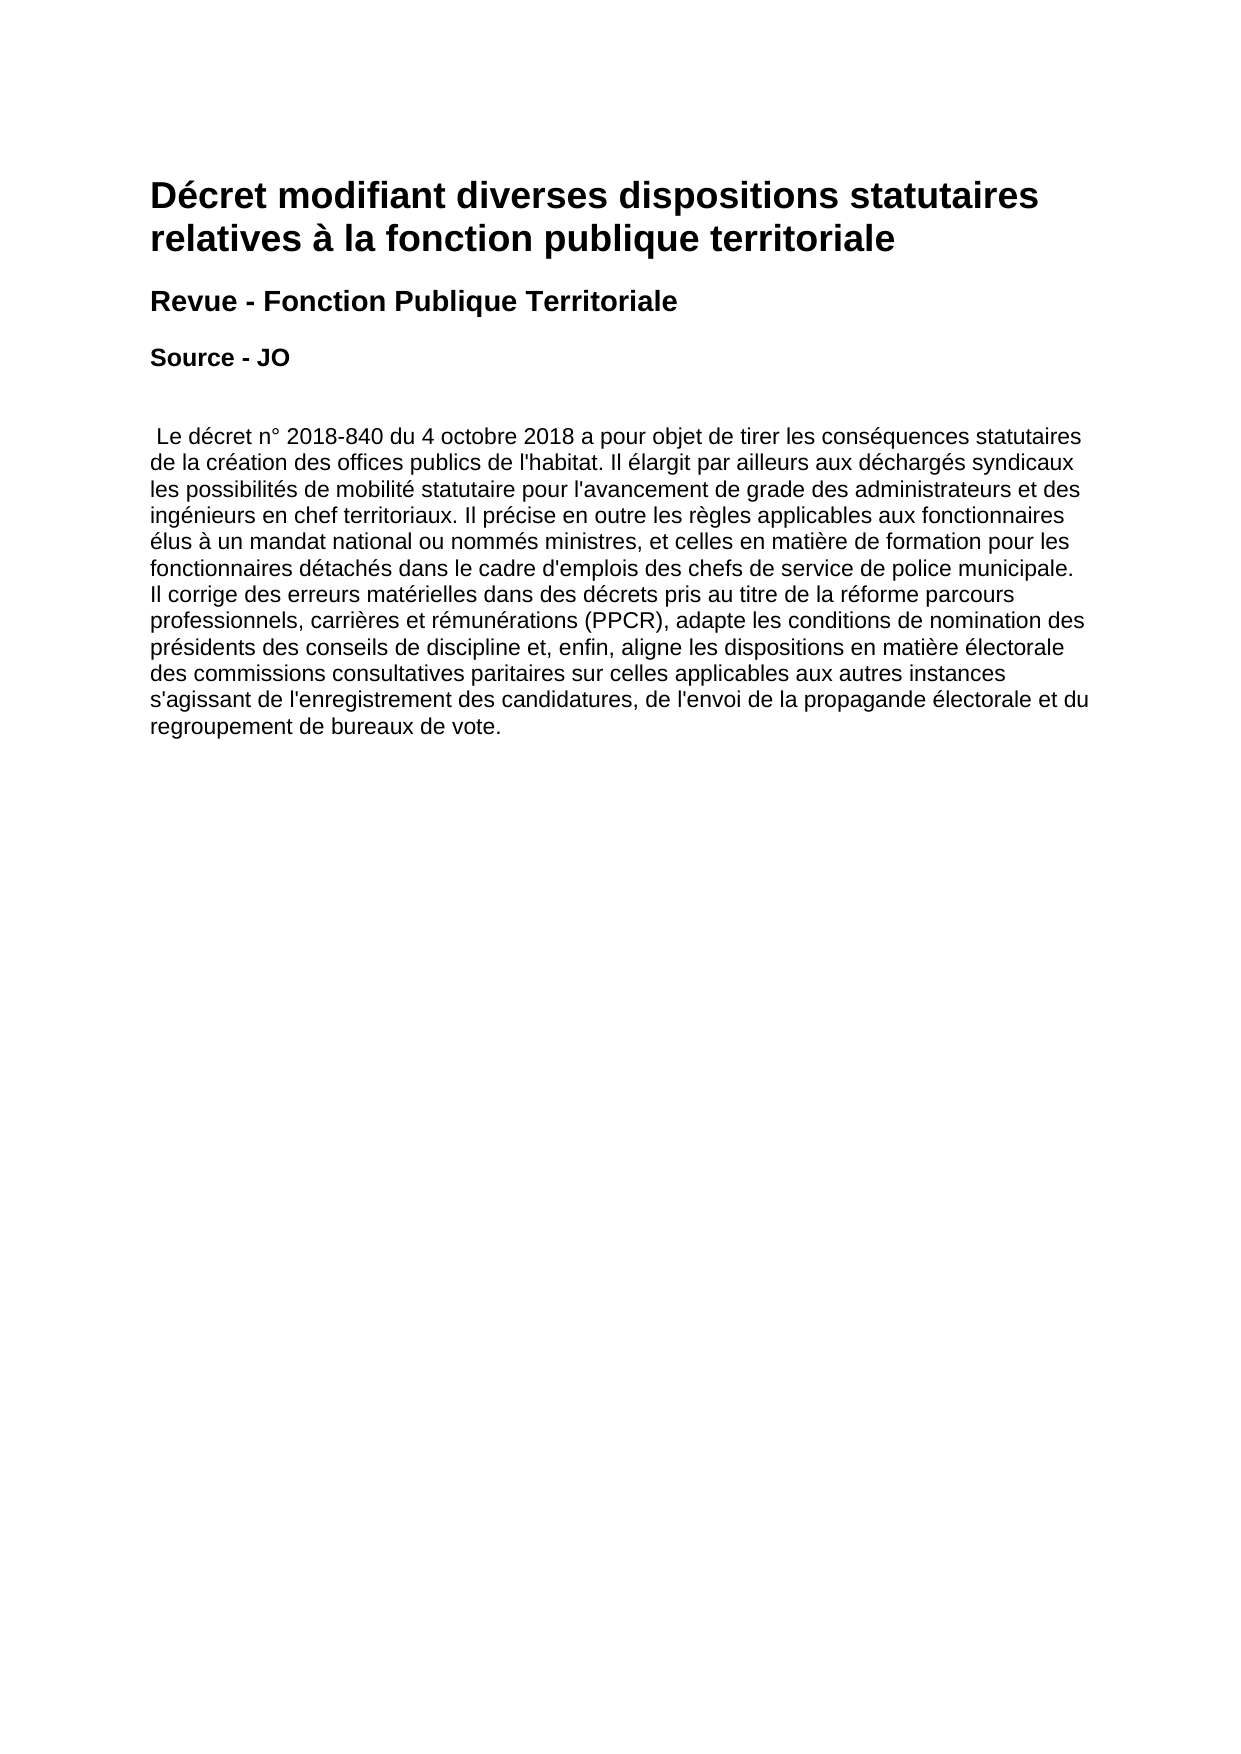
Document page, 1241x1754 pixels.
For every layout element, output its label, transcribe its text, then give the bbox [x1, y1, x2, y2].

subtitle Source - JO [150, 343, 1090, 371]
subtitle Décret modifiant diverses dispositions statutaires relatives à la fonction publique territoriale [150, 173, 1090, 259]
subtitle Revue - Fonction Publique Territoriale [150, 284, 1090, 318]
text Le décret n° 2018-840 du 4 octobre 2018 a pour objet de tirer les conséquences statutaires de la création des offices publics de l'habitat. Il élargit par ailleurs aux déchargés syndicaux les possibilités de mobilité statutaire pour l'avancement de grade des administrateurs et des ingénieurs en chef territoriaux. Il précise en outre les règles applicables aux fonctionnaires élus à un mandat national ou nommés ministres, et celles en matière de formation pour les fonctionnaires détachés dans le cadre d'emplois des chefs de service de police municipale. Il corrige des erreurs matérielles dans des décrets pris au titre de la réforme parcours professionnels, carrières et rémunérations (PPCR), adapte les conditions de nomination des présidents des conseils de discipline et, enfin, aligne les dispositions en matière électorale des commissions consultatives paritaires sur celles applicables aux autres instances s'agissant de l'enregistrement des candidatures, de l'envoi de la propagande électorale et du regroupement de bureaux de vote. [150, 423, 1090, 739]
